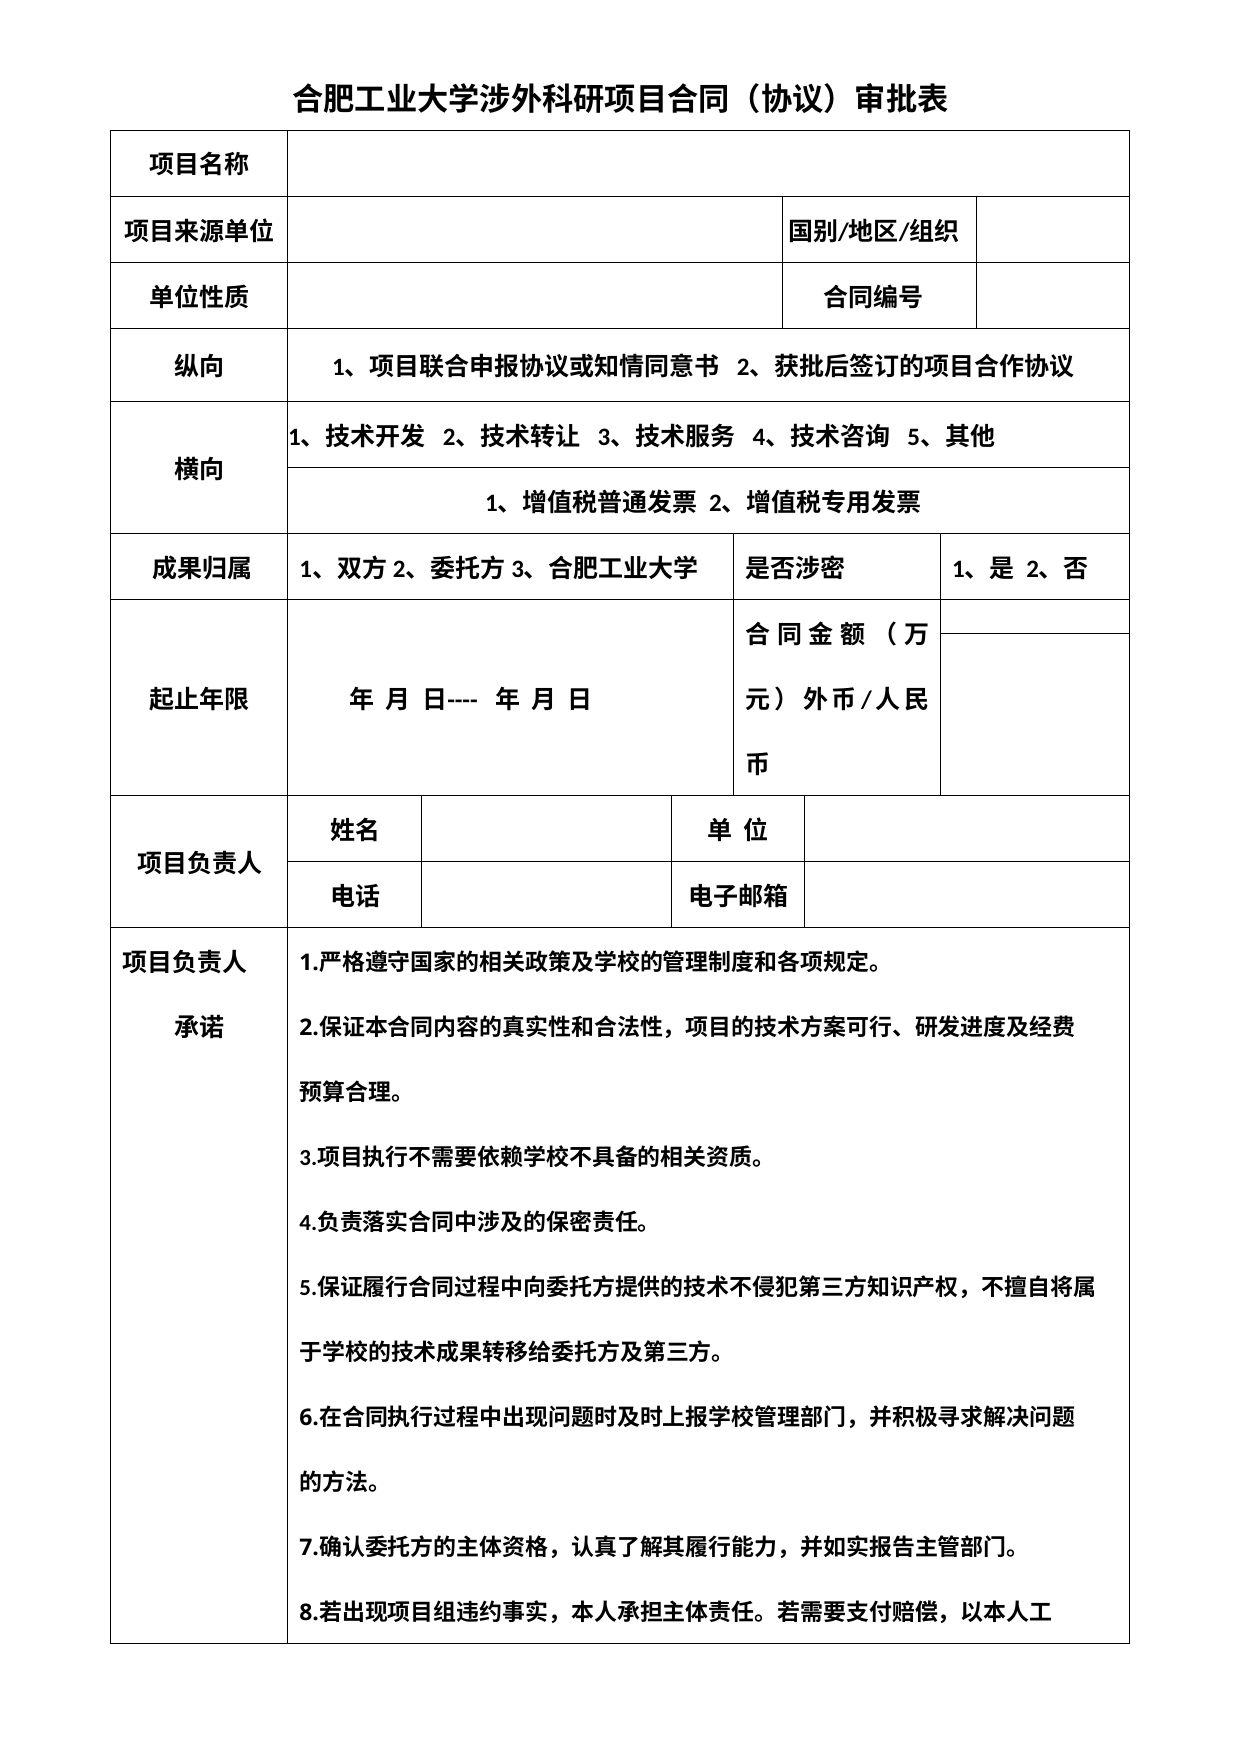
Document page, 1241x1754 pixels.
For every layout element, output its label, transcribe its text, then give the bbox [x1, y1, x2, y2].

table_cell [977, 197, 1129, 262]
table_cell [422, 796, 671, 861]
table_cell [288, 197, 782, 262]
table_cell 合同编号 [783, 263, 976, 328]
table_cell [977, 263, 1129, 328]
table_cell [941, 634, 1129, 795]
table_cell 1、项目联合申报协议或知情同意书 2、获批后签订的项目合作协议 [288, 329, 1129, 401]
table_cell 1、是 2、否 [941, 534, 1129, 599]
table_cell 纵向 [111, 329, 287, 401]
table_cell 项目负责人 承诺 [111, 928, 287, 1643]
table_cell 单位性质 [111, 263, 287, 328]
table_cell [941, 600, 1129, 632]
table_header 项目名称 [111, 131, 287, 196]
text 合肥工业大学涉外科研项目合同（协议）审批表 [118, 64, 1122, 129]
table_cell 1、双方 2、委托方 3、合肥工业大学 [288, 534, 733, 599]
table_cell 起止年限 [111, 600, 287, 795]
table_cell 项目来源单位 [111, 197, 287, 262]
table_cell 电话 [288, 862, 421, 927]
table_cell [805, 862, 1129, 927]
table_cell 1、增值税普通发票 2、增值税专用发票 [288, 468, 1129, 533]
table_cell 国别/地区/组织 [783, 197, 976, 262]
table_cell 是否涉密 [734, 534, 940, 599]
table_cell 成果归属 [111, 534, 287, 599]
table_cell [288, 263, 782, 328]
table_header [288, 131, 1129, 196]
table_cell 1、技术开发 2、技术转让 3、技术服务 4、技术咨询 5、其他 [288, 402, 1129, 467]
table_cell 合同金额（万元）外币/人民币 [734, 600, 940, 795]
table_cell 横向 [111, 402, 287, 533]
table_cell 年 月 日---- 年 月 日 [288, 600, 733, 795]
table_cell 电子邮箱 [672, 862, 804, 927]
table_cell 姓名 [288, 796, 421, 861]
table_cell 单 位 [672, 796, 804, 861]
table_cell [422, 862, 671, 927]
table_cell 项目负责人 [111, 796, 287, 927]
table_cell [288, 928, 1129, 1643]
table_cell [805, 796, 1129, 861]
